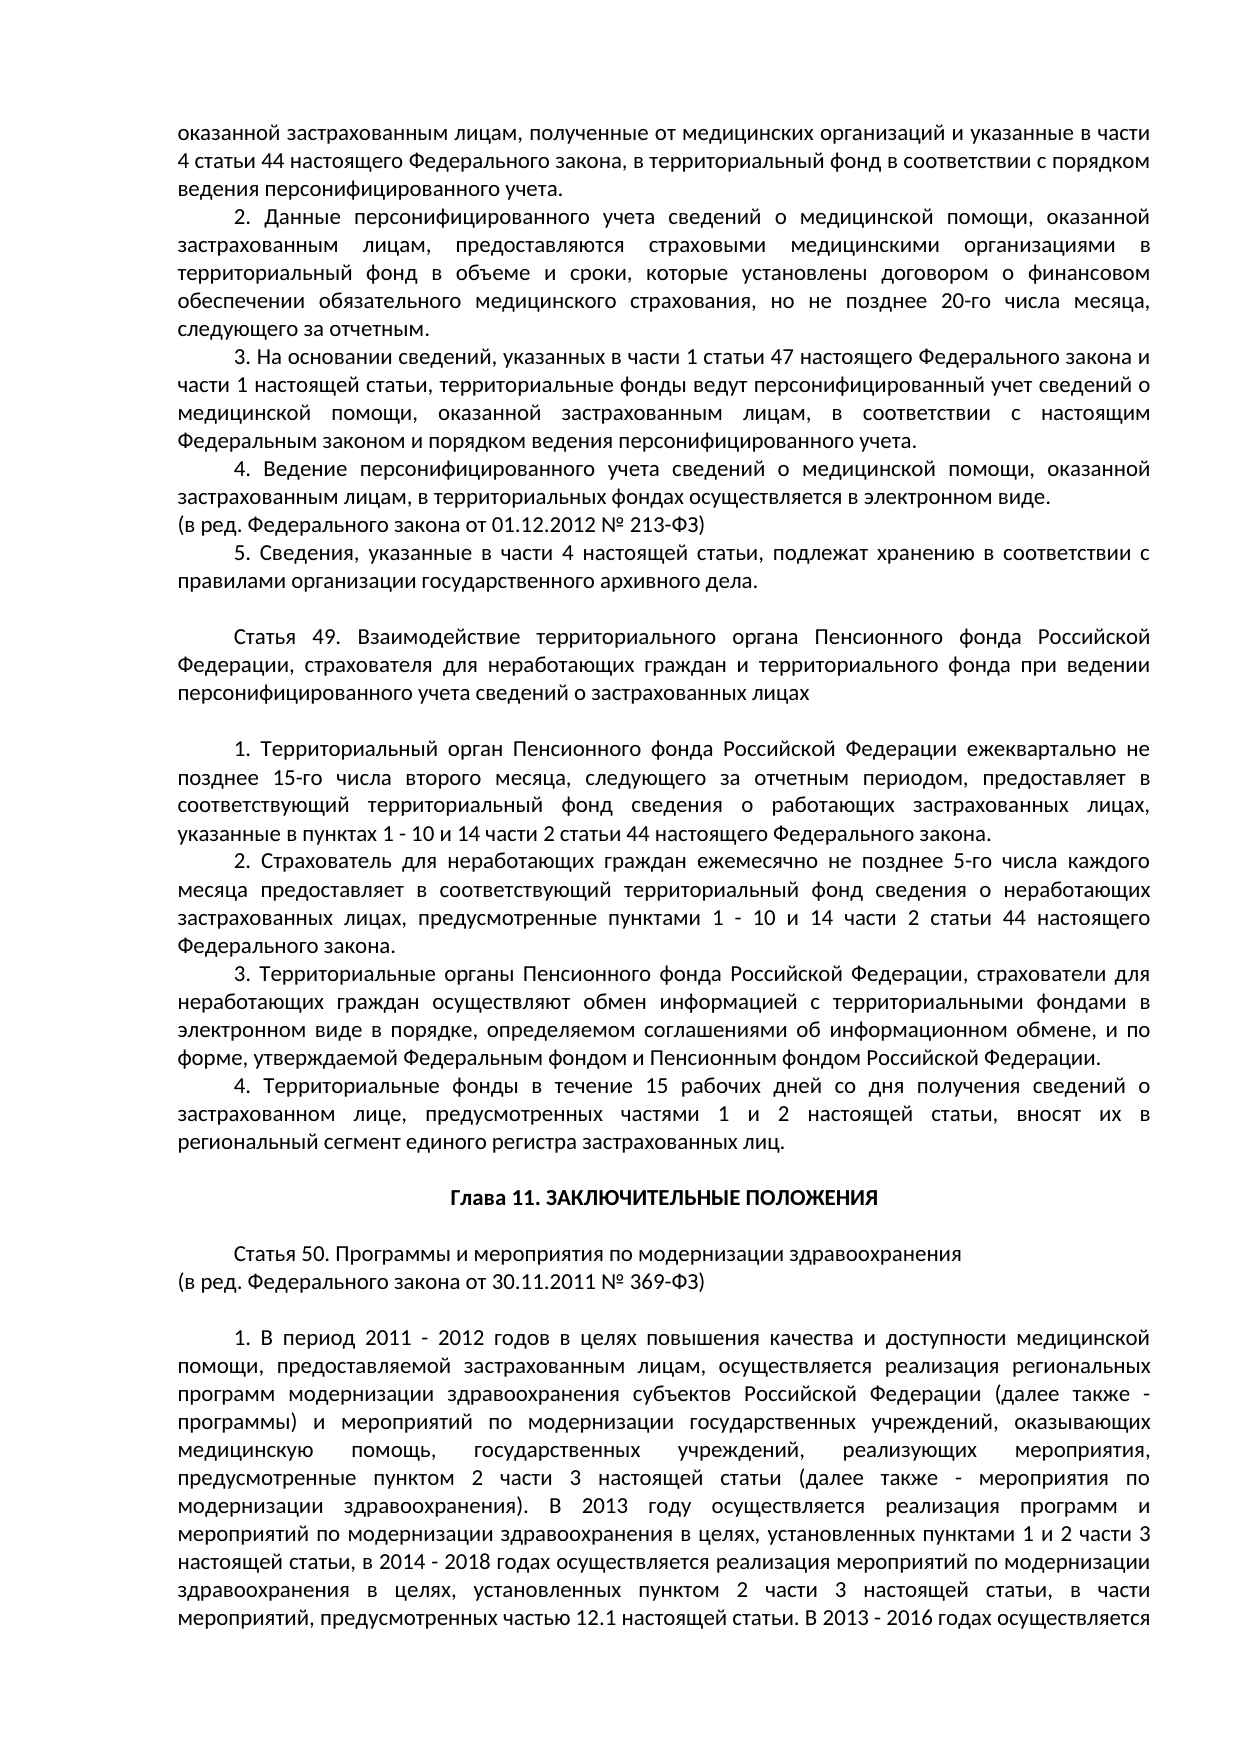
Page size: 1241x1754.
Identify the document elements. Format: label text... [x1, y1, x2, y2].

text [177, 1323, 1152, 1631]
text 5. Сведения, указанные в части 4 настоящей статьи, подлежат хранению в соответствии с правилами организации государственного архивного дела. [177, 538, 1152, 594]
text Статья 50. Программы и мероприятия по модернизации здравоохранения [177, 1239, 1152, 1267]
text Глава 11. ЗАКЛЮЧИТЕЛЬНЫЕ ПОЛОЖЕНИЯ [177, 1183, 1152, 1211]
text 2. Данные персонифицированного учета сведений о медицинской помощи, оказанной застрахованным лицам, предоставляются страховыми медицинскими организациями в территориальный фонд в объеме и сроки, которые установлены договором о финансовом обеспечении обязательного медицинского страхования, но не позднее 20-го числа месяца, следующего за отчетным. [177, 202, 1152, 342]
text (в ред. Федерального закона от 30.11.2011 № 369-ФЗ) [177, 1267, 1152, 1295]
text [177, 118, 1152, 202]
text (в ред. Федерального закона от 01.12.2012 № 213-ФЗ) [177, 510, 1152, 538]
text Статья 49. Взаимодействие территориального органа Пенсионного фонда Российской Федерации, страхователя для неработающих граждан и территориального фонда при ведении персонифицированного учета сведений о застрахованных лицах [177, 622, 1152, 707]
text 3. На основании сведений, указанных в части 1 статьи 47 настоящего Федерального закона и части 1 настоящей статьи, территориальные фонды ведут персонифицированный учет сведений о медицинской помощи, оказанной застрахованным лицам, в соответствии с настоящим Федеральным законом и порядком ведения персонифицированного учета. [177, 342, 1152, 454]
text 4. Территориальные фонды в течение 15 рабочих дней со дня получения сведений о застрахованном лице, предусмотренных частями 1 и 2 настоящей статьи, вносят их в региональный сегмент единого регистра застрахованных лиц. [177, 1071, 1152, 1155]
text 3. Территориальные органы Пенсионного фонда Российской Федерации, страхователи для неработающих граждан осуществляют обмен информацией с территориальными фондами в электронном виде в порядке, определяемом соглашениями об информационном обмене, и по форме, утверждаемой Федеральным фондом и Пенсионным фондом Российской Федерации. [177, 959, 1152, 1071]
text 4. Ведение персонифицированного учета сведений о медицинской помощи, оказанной застрахованным лицам, в территориальных фондах осуществляется в электронном виде. [177, 454, 1152, 510]
text 2. Страхователь для неработающих граждан ежемесячно не позднее 5-го числа каждого месяца предоставляет в соответствующий территориальный фонд сведения о неработающих застрахованных лицах, предусмотренные пунктами 1 - 10 и 14 части 2 статьи 44 настоящего Федерального закона. [177, 847, 1152, 959]
text 1. Территориальный орган Пенсионного фонда Российской Федерации ежеквартально не позднее 15-го числа второго месяца, следующего за отчетным периодом, предоставляет в соответствующий территориальный фонд сведения о работающих застрахованных лицах, указанные в пунктах 1 - 10 и 14 части 2 статьи 44 настоящего Федерального закона. [177, 734, 1152, 847]
